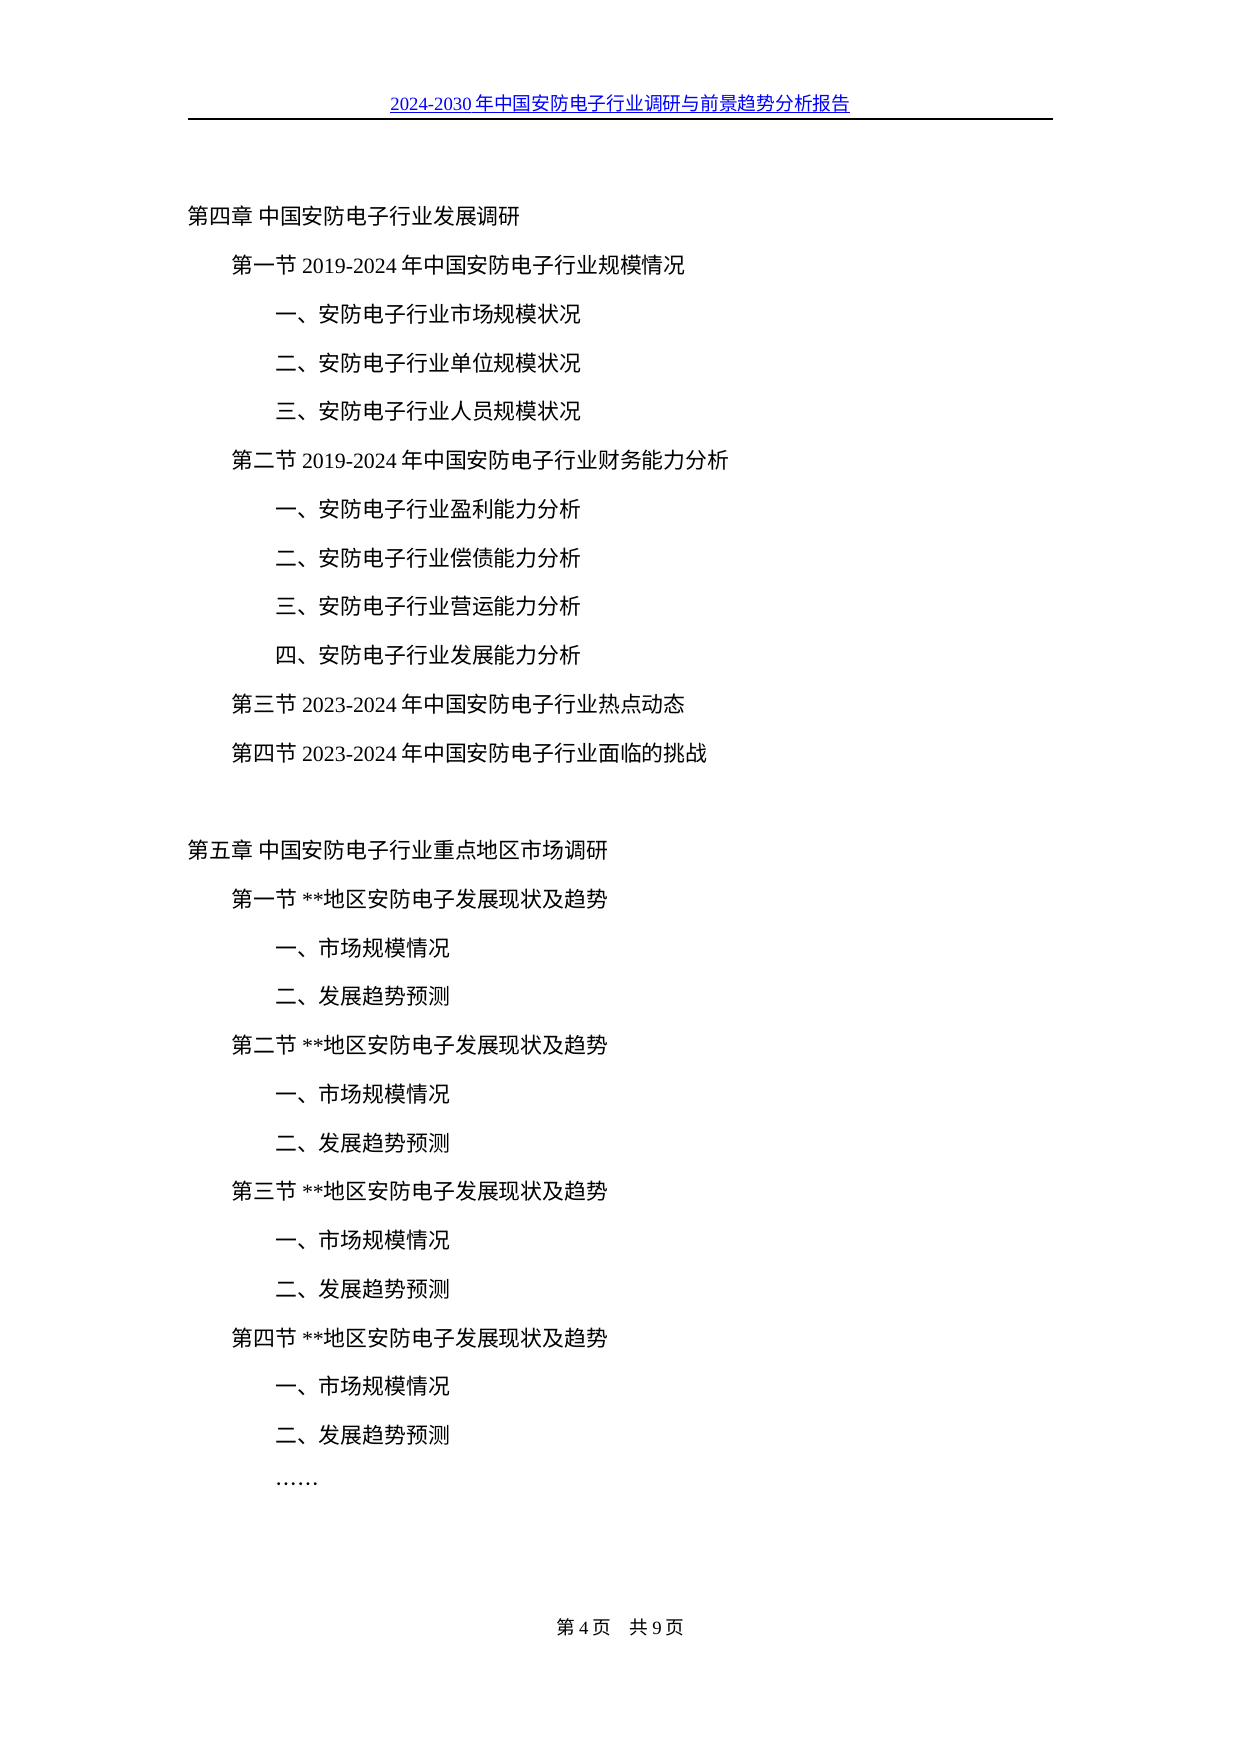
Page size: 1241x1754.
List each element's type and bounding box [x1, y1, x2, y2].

text [187, 150, 1053, 1499]
